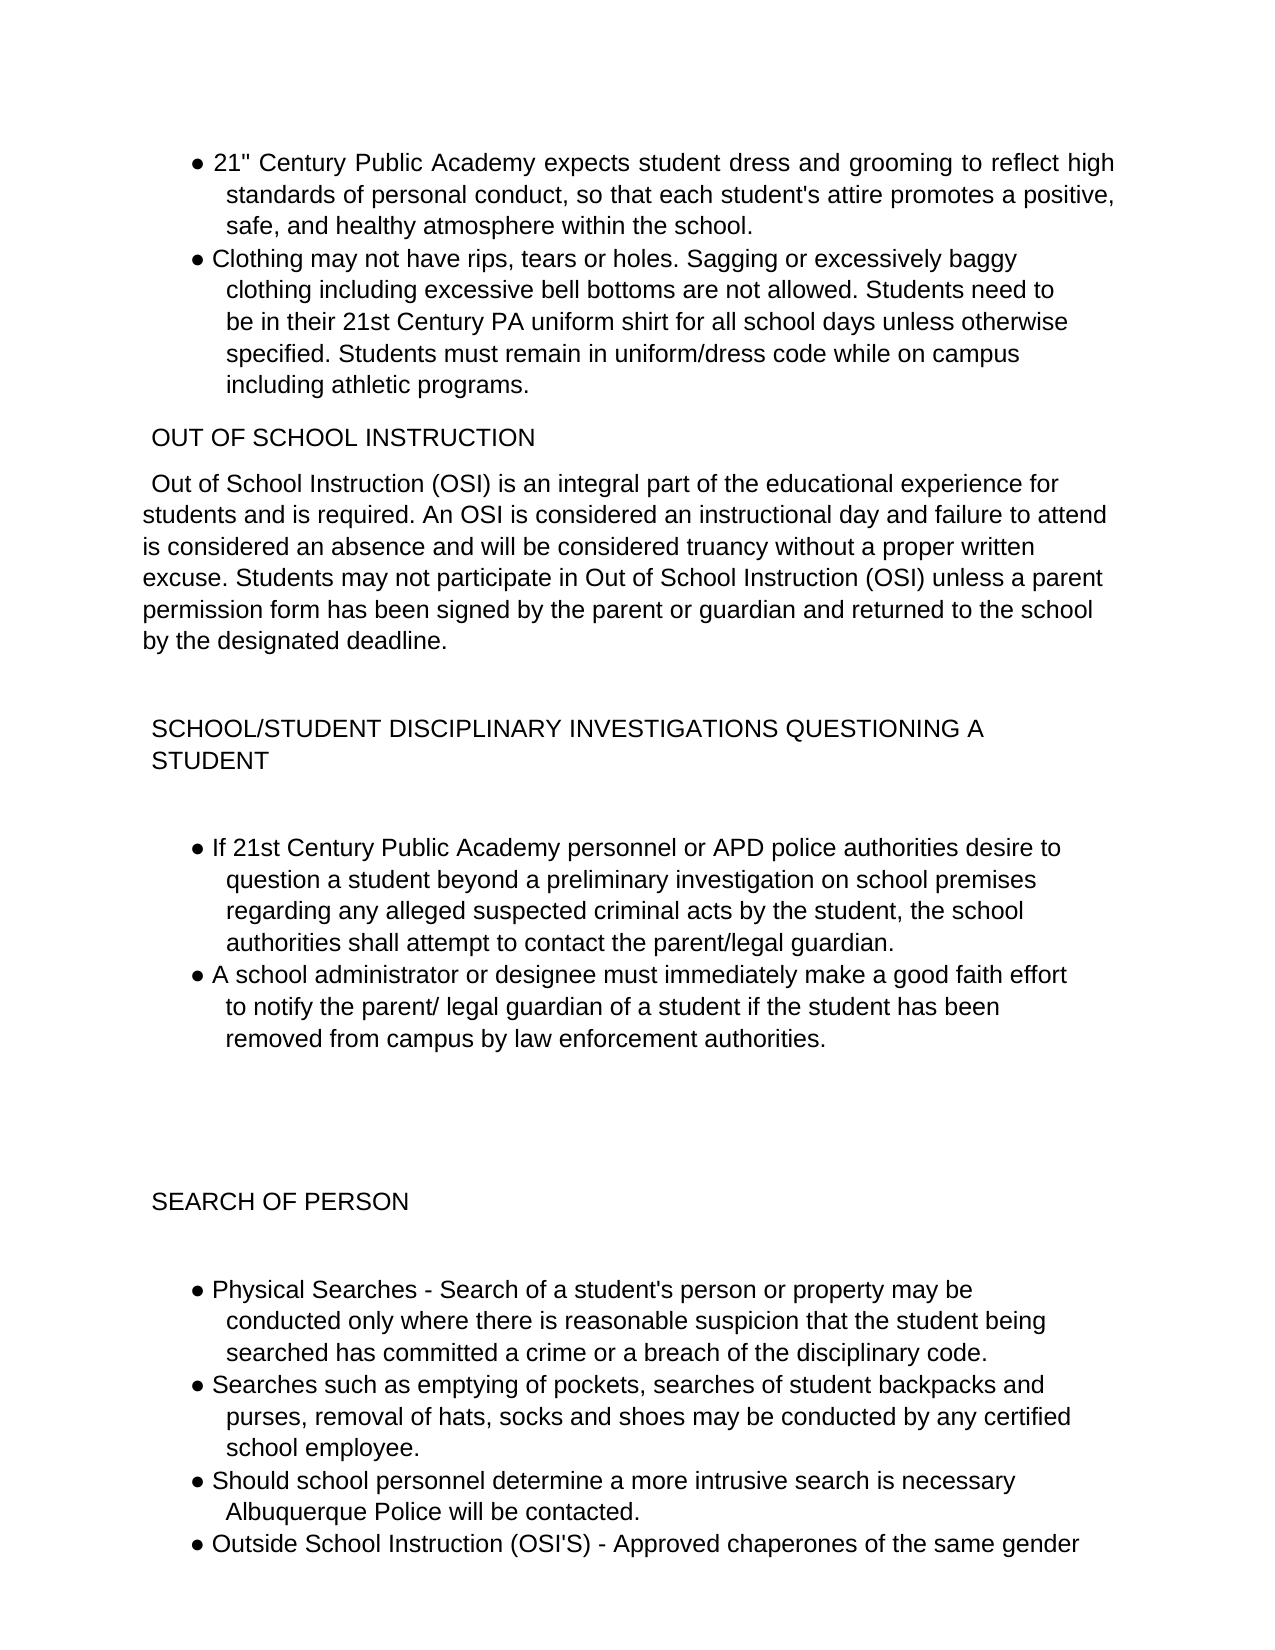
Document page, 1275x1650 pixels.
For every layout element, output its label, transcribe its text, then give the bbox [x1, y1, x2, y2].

text ● Should school personnel determine a more intrusive search is necessary Albuquerque Police will be contacted. [190, 1466, 1036, 1526]
text ● Clothing may not have rips, tears or holes. Sagging or excessively baggy clothing including excessive bell bottoms are not allowed. Students need to be in their 21st Century PA uniform shirt for all school days unless otherwise specified. Students must remain in uniform/dress code while on campus including athletic programs. [190, 244, 1076, 399]
text SCHOOL/STUDENT DISCIPLINARY INVESTIGATIONS QUESTIONING A STUDENT [151, 714, 991, 774]
text ● 21" Century Public Academy expects student dress and grooming to reflect high standards of personal conduct, so that each student's attire promotes a positive, safe, and healthy atmosphere within the school. [190, 148, 1116, 240]
text ● A school administrator or designee must immediately make a good faith effort to notify the parent/ legal guardian of a student if the student has been removed from campus by law enforcement authorities. [190, 961, 1088, 1052]
text OUT OF SCHOOL INSTRUCTION [151, 422, 1193, 451]
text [189, 1529, 1101, 1558]
text ● If 21st Century Public Academy personnel or APD police authorities desire to question a student beyond a preliminary investigation on school premises regarding any alleged suspected criminal acts by the student, the school authorities shall attempt to contact the parent/legal guardian. [190, 833, 1082, 957]
text SEARCH OF PERSON [151, 1187, 1193, 1216]
text ● Physical Searches - Search of a student's person or property may be conducted only where there is reasonable suspicion that the student being searched has committed a crime or a breach of the disciplinary code. [190, 1274, 1053, 1366]
text Out of School Instruction (OSI) is an integral part of the educational experience for students and is required. An OSI is considered an instructional day and failure to attend is considered an absence and will be considered truancy without a proper written excuse. Students may not participate in Out of School Instruction (OSI) unless a parent permission form has been signed by the parent or guardian and returned to the school by the designated deadline. [142, 468, 1114, 655]
text ● Searches such as emptying of pockets, searches of student backpacks and purses, removal of hats, socks and shoes may be conducted by any certified school employee. [190, 1370, 1079, 1462]
